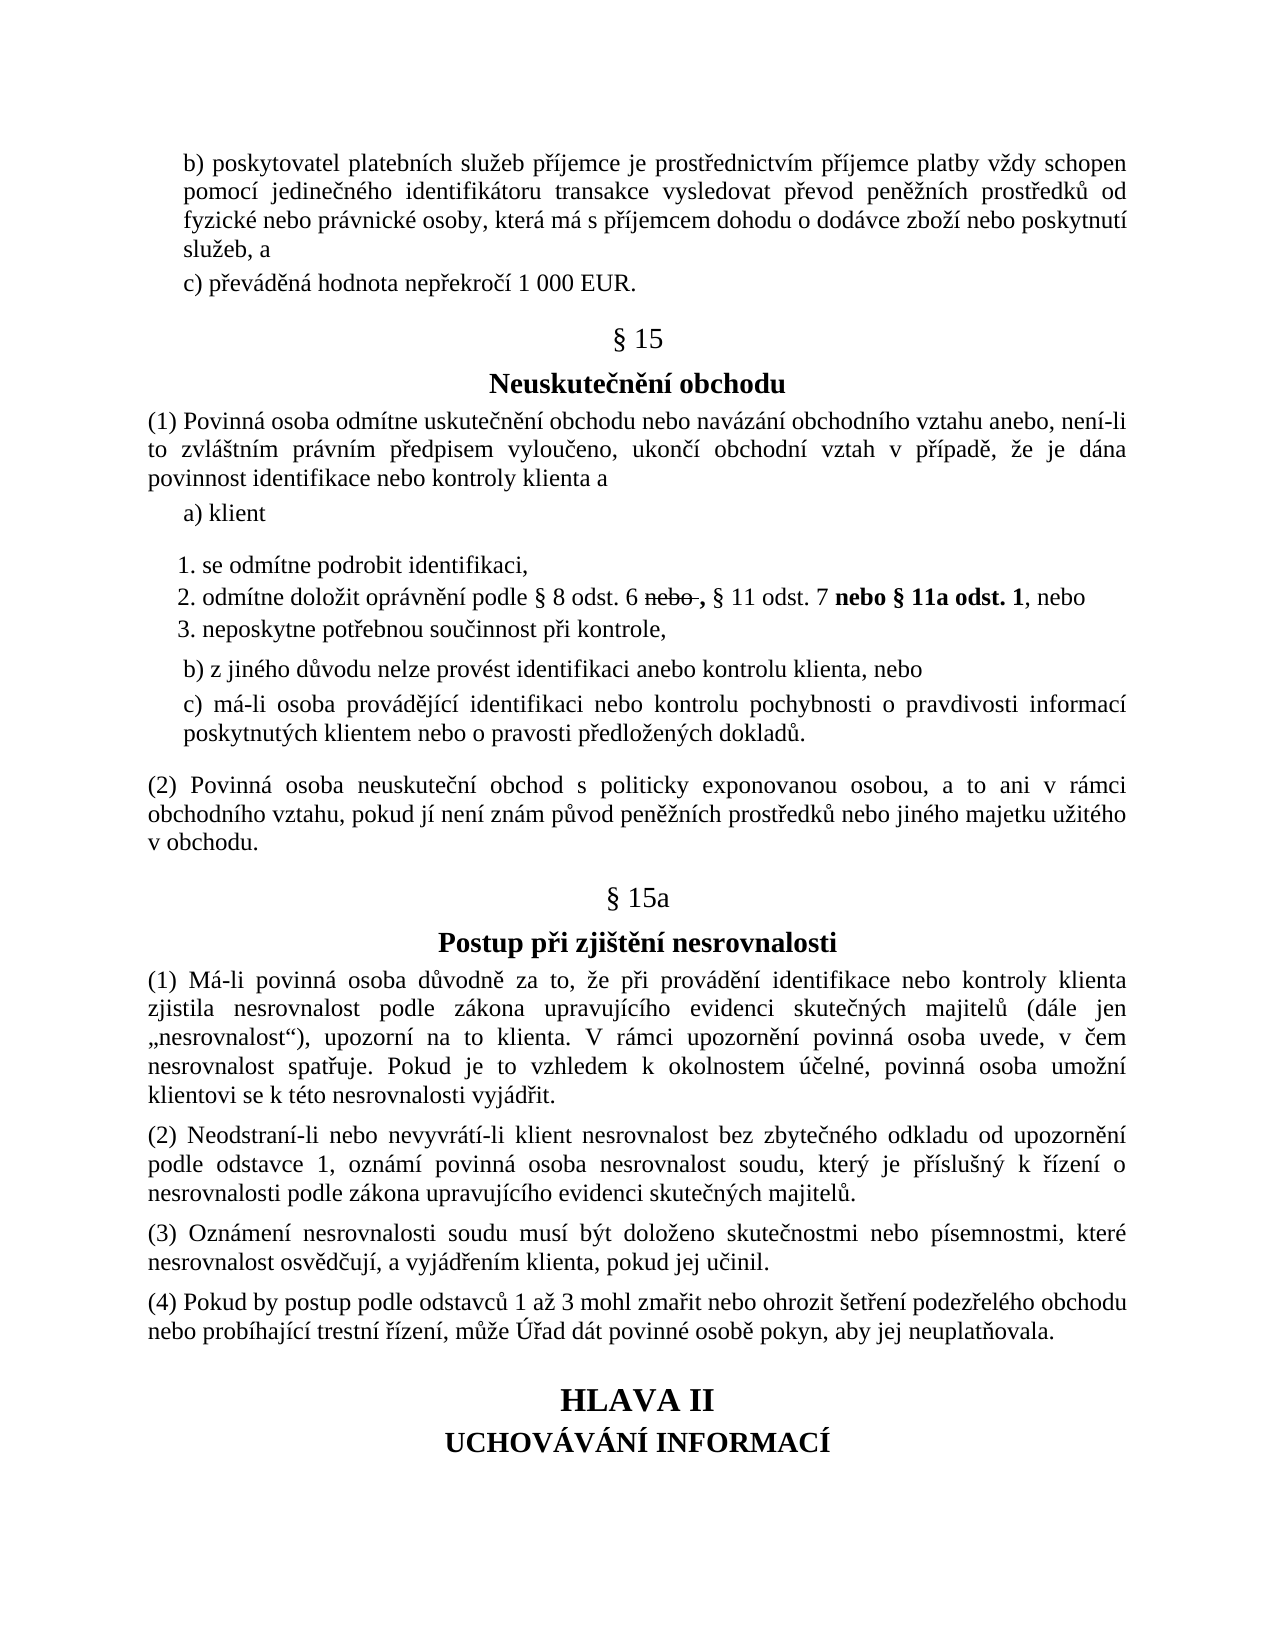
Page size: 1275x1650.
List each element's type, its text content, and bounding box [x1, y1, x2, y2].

text (1) Má-li povinná osoba důvodně za to, že při provádění identifikace nebo kontroly klienta zjistila nesrovnalost podle zákona upravujícího evidenci skutečných majitelů (dále jen „nesrovnalost“), upozorní na to klienta. V rámci upozornění povinná osoba uvede, v čem nesrovnalost spatřuje. Pokud je to vzhledem k okolnostem účelné, povinná osoba umožní klientovi se k této nesrovnalosti vyjádřit. [148, 965, 1127, 1108]
text 3. neposkytne potřebnou součinnost při kontrole, [177, 614, 1127, 642]
text 2. odmítne doložit oprávnění podle § 8 odst. 6 nebo , § 11 odst. 7 nebo § 11a odst. 1, nebo [177, 582, 1127, 611]
text HLAVA II [236, 1380, 1039, 1419]
text b) poskytovatel platebních služeb příjemce je prostřednictvím příjemce platby vždy schopen pomocí jedinečného identifikátoru transakce vysledovat převod peněžních prostředků od fyzické nebo právnické osoby, která má s příjemcem dohodu o dodávce zboží nebo poskytnutí služeb, a [183, 148, 1127, 263]
text § 15 [148, 321, 1127, 354]
text Postup při zjištění nesrovnalosti [236, 925, 1039, 959]
text b) z jiného důvodu nelze provést identifikaci anebo kontrolu klienta, nebo [183, 654, 1127, 683]
text (1) Povinná osoba odmítne uskutečnění obchodu nebo navázání obchodního vztahu anebo, není-li to zvláštním právním předpisem vyloučeno, ukončí obchodní vztah v případě, že je dána povinnost identifikace nebo kontroly klienta a [148, 406, 1127, 492]
text (2) Neodstraní-li nebo nevyvrátí-li klient nesrovnalost bez zbytečného odkladu od upozornění podle odstavce 1, oznámí povinná osoba nesrovnalost soudu, který je příslušný k řízení o nesrovnalosti podle zákona upravujícího evidenci skutečných majitelů. [148, 1120, 1127, 1206]
text (2) Povinná osoba neuskuteční obchod s politicky exponovanou osobou, a to ani v rámci obchodního vztahu, pokud jí není znám původ peněžních prostředků nebo jiného majetku užitého v obchodu. [148, 770, 1127, 856]
text c) má-li osoba provádějící identifikaci nebo kontrolu pochybnosti o pravdivosti informací poskytnutých klientem nebo o pravosti předložených dokladů. [183, 689, 1127, 746]
text 1. se odmítne podrobit identifikaci, [177, 550, 1127, 579]
text a) klient [183, 498, 1127, 527]
text UCHOVÁVÁNÍ INFORMACÍ [236, 1425, 1039, 1458]
text (3) Oznámení nesrovnalosti soudu musí být doloženo skutečnostmi nebo písemnostmi, které nesrovnalost osvědčují, a vyjádřením klienta, pokud jej učinil. [148, 1218, 1127, 1276]
text § 15a [148, 880, 1127, 913]
text c) převáděná hodnota nepřekročí 1 000 EUR. [183, 268, 1127, 297]
text (4) Pokud by postup podle odstavců 1 až 3 mohl zmařit nebo ohrozit šetření podezřelého obchodu nebo probíhající trestní řízení, může Úřad dát povinné osobě pokyn, aby jej neuplatňovala. [148, 1287, 1127, 1345]
text Neuskutečnění obchodu [236, 366, 1039, 400]
